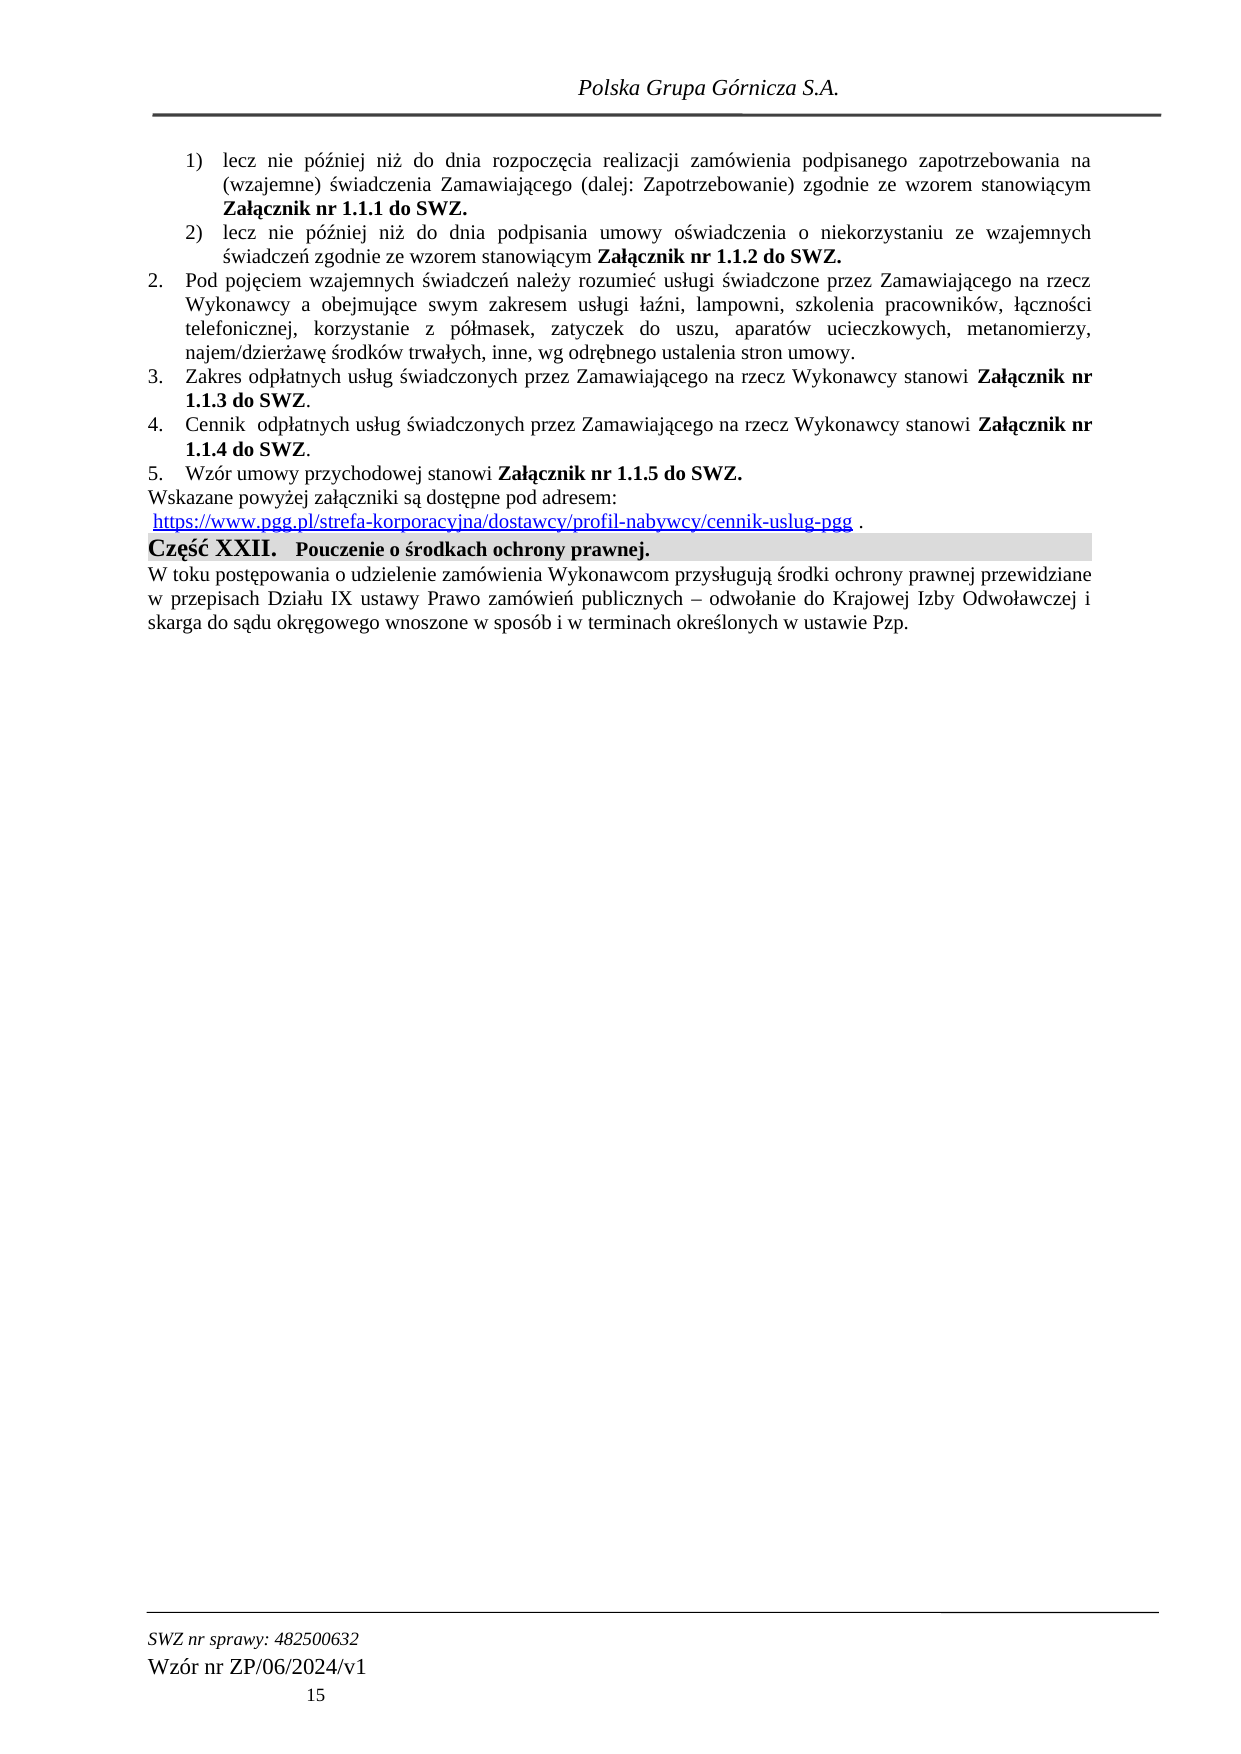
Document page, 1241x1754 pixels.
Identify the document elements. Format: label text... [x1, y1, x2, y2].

list lecz nie później niż do dnia podpisania umowy oświadczenia o niekorzystaniu ze wzajemnych świadczeń zgodnie ze wzorem stanowiącym Załącznik nr 1.1.2 do SWZ. [185, 220, 1092, 268]
list Zakres odpłatnych usług świadczonych przez Zamawiającego na rzecz Wykonawcy stanowi Załącznik nr 1.1.3 do SWZ. [148, 364, 1092, 412]
list Pod pojęciem wzajemnych świadczeń należy rozumieć usługi świadczone przez Zamawiającego na rzecz Wykonawcy a obejmujące swym zakresem usługi łaźni, lampowni, szkolenia pracowników, łączności telefonicznej, korzystanie z półmasek, zatyczek do uszu, aparatów ucieczkowych, metanomierzy, najem/dzierżawę środków trwałych, inne, wg odrębnego ustalenia stron umowy. [148, 268, 1092, 364]
list Cennik odpłatnych usług świadczonych przez Zamawiającego na rzecz Wykonawcy stanowi Załącznik nr 1.1.4 do SWZ. [148, 412, 1092, 461]
text W toku postępowania o udzielenie zamówienia Wykonawcom przysługują środki ochrony prawnej przewidziane w przepisach Działu IX ustawy Prawo zamówień publicznych – odwołanie do Krajowej Izby Odwoławczej i skarga do sądu okręgowego wnoszone w sposób i w terminach określonych w ustawie Pzp. [148, 561, 1092, 634]
text Wskazane powyżej załączniki są dostępne pod adresem: https://www.pgg.pl/strefa-korporacyjna/dostawcy/profil-nabywcy/cennik-uslug-pgg . [148, 484, 1092, 533]
list Wzór umowy przychodowej stanowi Załącznik nr 1.1.5 do SWZ. [148, 461, 1092, 484]
list lecz nie później niż do dnia rozpoczęcia realizacji zamówienia podpisanego zapotrzebowania na (wzajemne) świadczenia Zamawiającego (dalej: Zapotrzebowanie) zgodnie ze wzorem stanowiącym Załącznik nr 1.1.1 do SWZ. [185, 148, 1092, 220]
subtitle Pouczenie o środkach ochrony prawnej. [148, 533, 1092, 561]
